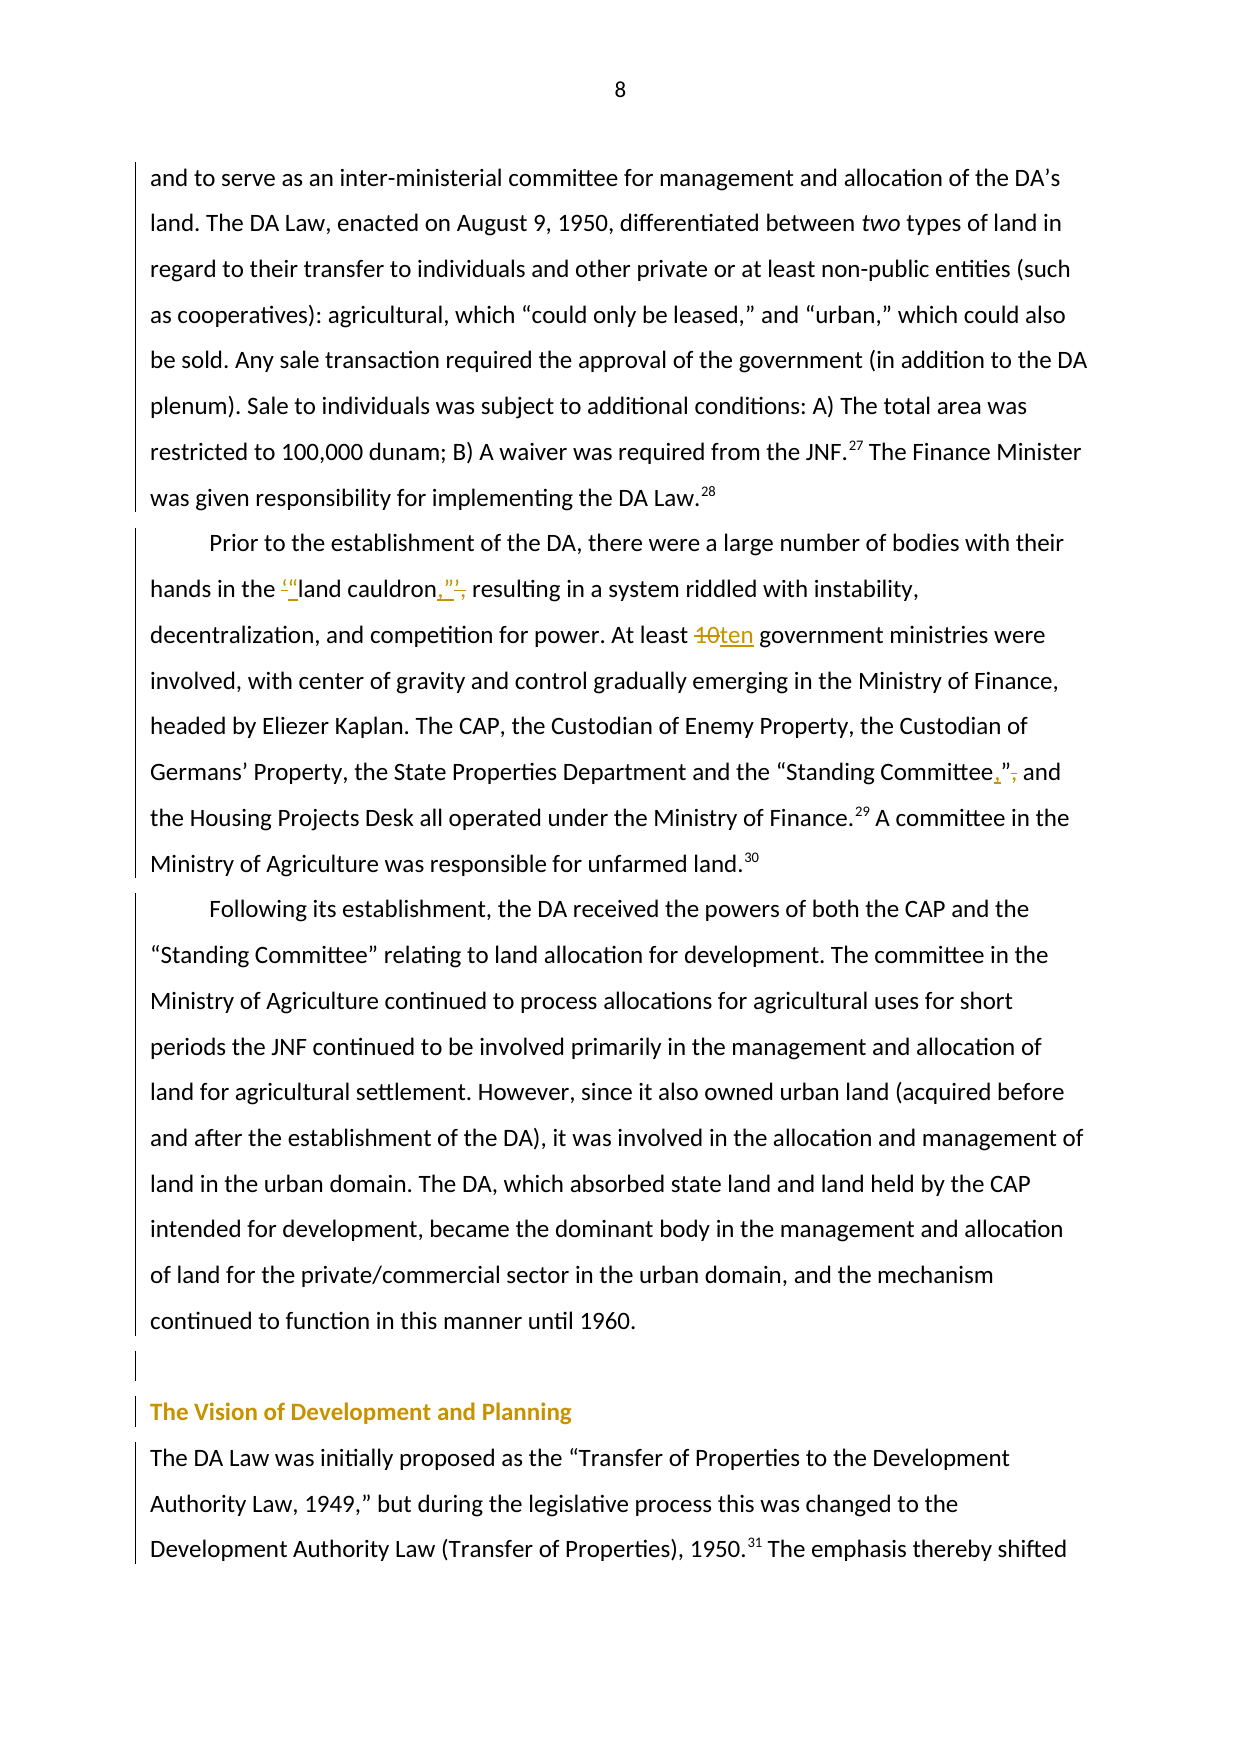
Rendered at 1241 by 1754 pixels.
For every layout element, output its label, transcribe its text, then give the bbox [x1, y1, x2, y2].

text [150, 162, 1090, 512]
text Prior to the establishment of the DA, there were a large number of bodies with their hands in the land cauldron resulting in a system riddled with ‎‎‎‎‎instability, decentralization, and competition for power. At least government ministries were involved, with center of gravity and control gradually emerging in the Ministry of Finance, headed by Eliezer Kaplan. The CAP, the Custodian of Enemy Property, the Custodian of Germans’ Property, the State Properties Department and the “Standing Committee” and the Housing Projects Desk all operated under the Ministry of Finance. A committee in the Ministry of Agriculture was responsible for unfarmed land. [150, 528, 1090, 878]
text The Vision of Development and Planning [150, 1396, 1090, 1427]
text Following its establishment, the DA received the powers of both the CAP and the “Standing Committee” relating to land allocation for development. The committee in the Ministry of Agriculture continued to process allocations for agricultural uses for short periods the JNF continued to be involved primarily in the management and allocation of land for agricultural settlement. However, since it also owned urban land (acquired before and after the establishment of the DA), it was involved in the allocation and management of land in the urban domain. The DA, which absorbed state land and land held by the CAP intended for development, became the dominant body in the management and allocation of land for the private/commercial sector in the urban domain, and the mechanism continued to function in this manner until 1960. [150, 893, 1090, 1336]
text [150, 1442, 1090, 1564]
